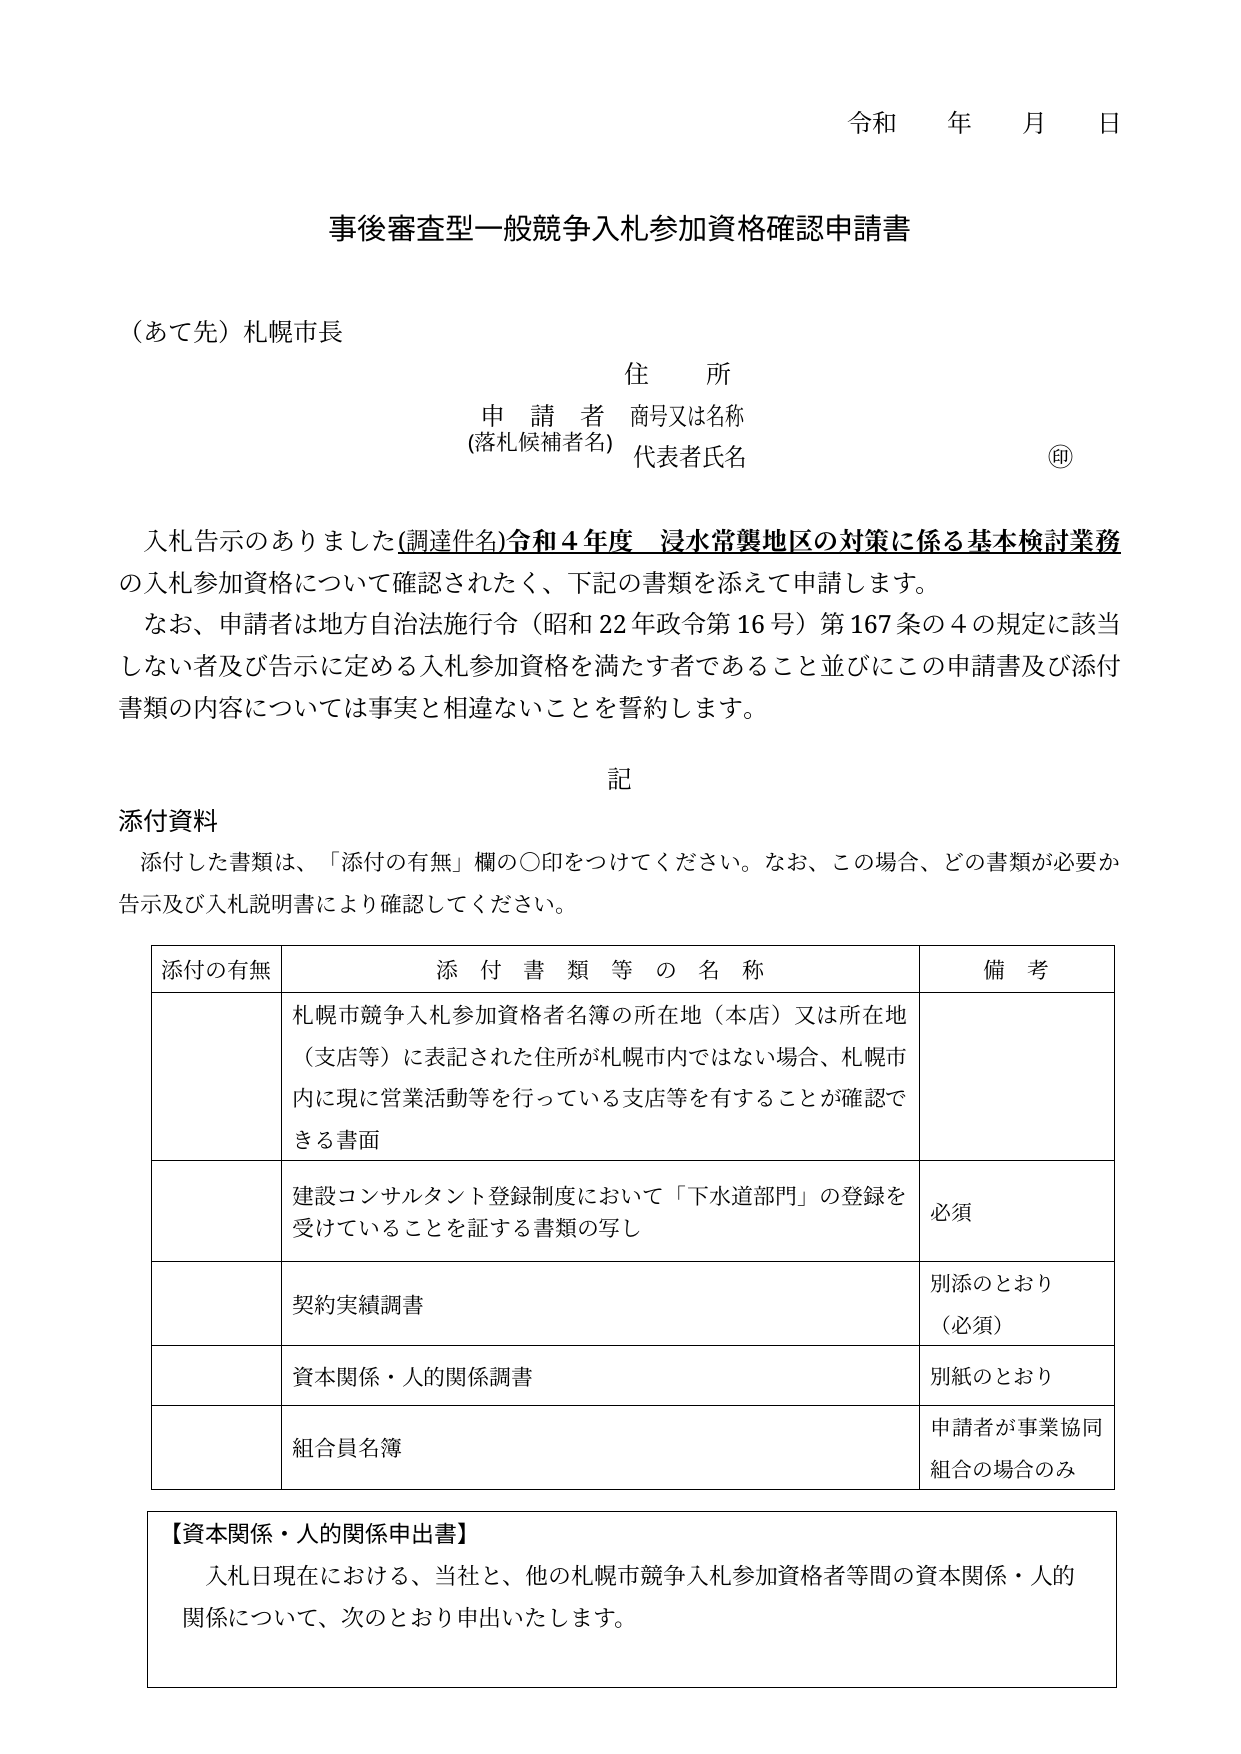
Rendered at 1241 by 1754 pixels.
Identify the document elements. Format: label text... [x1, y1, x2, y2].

text なお、申請者は地方自治法施行令（昭和22年政令第16号）第167条の４の規定に該当しない者及び告示に定める入札参加資格を満たす者であること並びにこの申請書及び添付書類の内容については事実と相違ないことを誓約します。 [118, 602, 1122, 728]
table_cell 建設コンサルタント登録制度において「下水道部門」の登録を受けていることを証する書類の写し [282, 1161, 919, 1261]
text 添付資料 [118, 798, 1122, 840]
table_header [148, 1512, 1116, 1687]
text 住 所 [118, 352, 1031, 393]
text （あて先）札幌市長 [118, 310, 1122, 352]
table_header 添付の有無 [152, 946, 281, 992]
table_cell [152, 1262, 281, 1345]
text 代表者氏名 ㊞ [118, 435, 1122, 477]
table_header 備 考 [920, 946, 1114, 992]
table_cell 別添のとおり （必須） [920, 1262, 1114, 1345]
table_cell 契約実績調書 [282, 1262, 919, 1345]
text 添付した書類は、「添付の有無」欄の○印をつけてください。なお、この場合、どの書類が必要か告示及び入札説明書により確認してください。 [118, 840, 1122, 924]
table_cell 資本関係・人的関係調書 [282, 1346, 919, 1404]
table_cell [152, 1346, 281, 1404]
text 令和 年 月 日 [118, 101, 1122, 143]
table_cell [920, 993, 1114, 1160]
table_cell [152, 1406, 281, 1489]
table_cell 組合員名簿 [282, 1406, 919, 1489]
text 事後審査型一般競争入札参加資格確認申請書 [118, 184, 1122, 268]
text 申 請 者 商号又は名称 [118, 393, 1031, 435]
table_cell [152, 1161, 281, 1261]
table_cell 別紙のとおり [920, 1346, 1114, 1404]
table_header 添 付 書 類 等 の 名 称 [282, 946, 919, 992]
table_cell 申請者が事業協同組合の場合のみ [920, 1406, 1114, 1489]
table_cell [152, 993, 281, 1160]
table_cell 札幌市競争入札参加資格者名簿の所在地（本店）又は所在地（支店等）に表記された住所が札幌市内ではない場合、札幌市内に現に営業活動等を行っている支店等を有することが確認できる書面 [282, 993, 919, 1160]
table_cell 必須 [920, 1161, 1114, 1261]
text 入札告示のありました(調達件名)令和４年度 浸水常襲地区の対策に係る基本検討業務の入札参加資格について確認されたく、下記の書類を添えて申請します。 [118, 519, 1122, 602]
text 記 [118, 757, 1122, 798]
